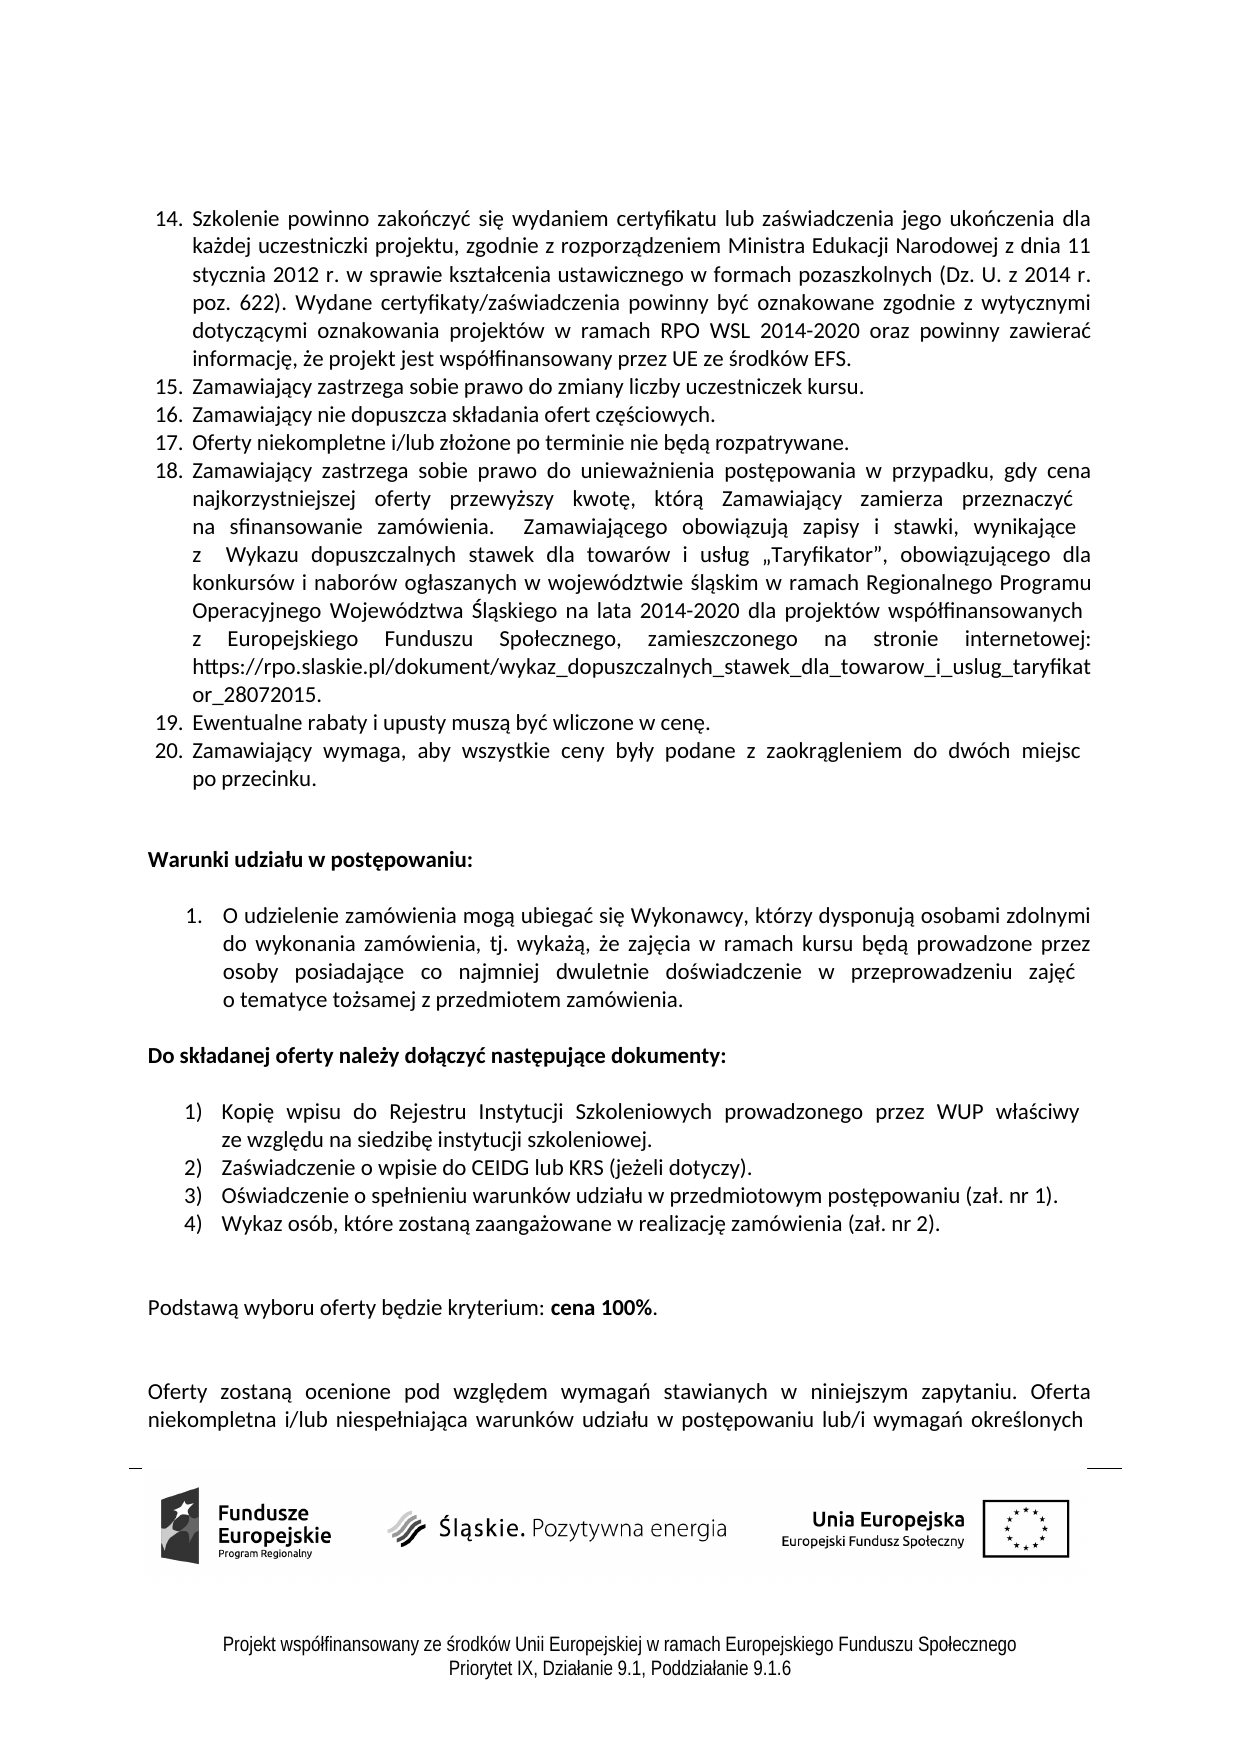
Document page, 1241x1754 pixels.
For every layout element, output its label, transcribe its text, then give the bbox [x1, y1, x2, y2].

list Zamawiający zastrzega sobie prawo do zmiany liczby uczestniczek kursu. [154, 372, 1093, 400]
list Oferty niekompletne i/lub złożone po terminie nie będą rozpatrywane. [154, 428, 1093, 456]
list Wykaz osób, które zostaną zaangażowane w realizację zamówienia (zał. nr 2). [184, 1209, 1093, 1237]
picture [142, 1468, 1088, 1583]
text Podstawą wyboru oferty będzie kryterium: cena 100%. [148, 1293, 1093, 1321]
list Warunki udziału w postępowaniu: [148, 845, 1093, 873]
list Szkolenie powinno zakończyć się wydaniem certyfikatu lub zaświadczenia jego ukończenia dla każdej uczestniczki projektu, zgodnie z rozporządzeniem Ministra Edukacji Narodowej z dnia 11 stycznia 2012 r. w sprawie kształcenia ustawicznego w formach pozaszkolnych (Dz. U. z 2014 r. poz. 622). Wydane certyfikaty/zaświadczenia powinny być oznakowane zgodnie z wytycznymi dotyczącymi oznakowania projektów w ramach RPO WSL 2014-2020 oraz powinny zawierać informację, że projekt jest współfinansowany przez UE ze środków EFS. [154, 204, 1093, 372]
list Zaświadczenie o wpisie do CEIDG lub KRS (jeżeli dotyczy). [184, 1153, 1093, 1181]
list Zamawiający wymaga, aby wszystkie ceny były podane z zaokrągleniem do dwóch miejsc po przecinku. [154, 736, 1093, 792]
list O udzielenie zamówienia mogą ubiegać się Wykonawcy, którzy dysponują osobami zdolnymi do wykonania zamówienia, tj. wykażą, że zajęcia w ramach kursu będą prowadzone przez osoby posiadające co najmniej dwuletnie doświadczenie w przeprowadzeniu zajęć o tematyce tożsamej z przedmiotem zamówienia. [185, 901, 1093, 1013]
list Ewentualne rabaty i upusty muszą być wliczone w cenę. [154, 708, 1093, 736]
list Kopię wpisu do Rejestru Instytucji Szkoleniowych prowadzonego przez WUP właściwy ze względu na siedzibę instytucji szkoleniowej. [184, 1097, 1093, 1153]
list Zamawiający nie dopuszcza składania ofert częściowych. [154, 400, 1093, 428]
text Do składanej oferty należy dołączyć następujące dokumenty: [148, 1041, 1093, 1069]
list Zamawiający zastrzega sobie prawo do unieważnienia postępowania w przypadku, gdy cena najkorzystniejszej oferty przewyższy kwotę, którą Zamawiający zamierza przeznaczyć na sfinansowanie zamówienia. Zamawiającego obowiązują zapisy i stawki, wynikające z Wykazu dopuszczalnych stawek dla towarów i usług „Taryfikator”, obowiązującego dla konkursów i naborów ogłaszanych w województwie śląskim w ramach Regionalnego Programu Operacyjnego Województwa Śląskiego na lata 2014-2020 dla projektów współfinansowanych z Europejskiego Funduszu Społecznego, zamieszczonego na stronie internetowej: https://rpo.slaskie.pl/dokument/wykaz_dopuszczalnych_stawek_dla_towarow_i_uslug_taryfikator_28072015. [154, 456, 1093, 708]
list Oświadczenie o spełnieniu warunków udziału w przedmiotowym postępowaniu (zał. nr 1). [184, 1181, 1093, 1209]
